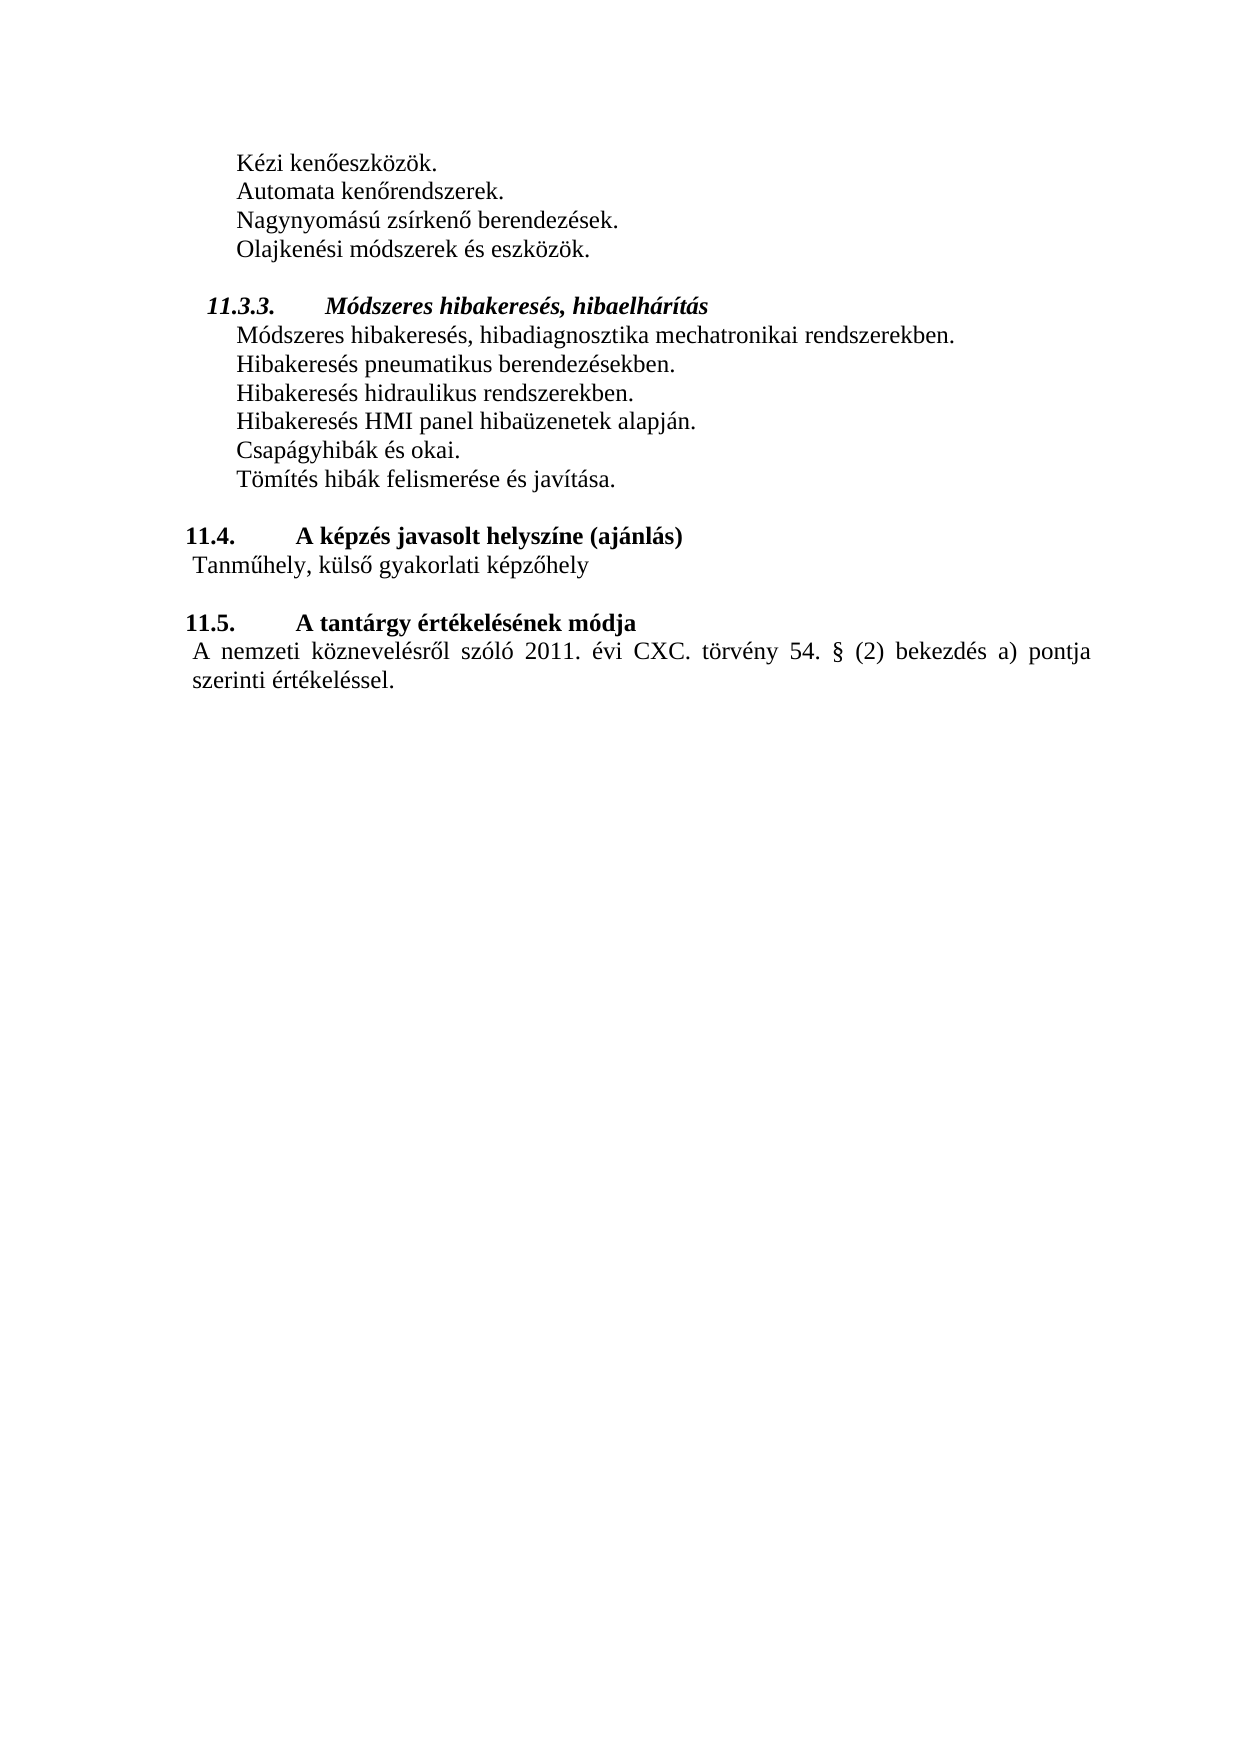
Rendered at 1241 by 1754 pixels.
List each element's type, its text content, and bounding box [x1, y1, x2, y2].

text Hibakeresés pneumatikus berendezésekben. [236, 349, 1093, 378]
text Tanműhely, külső gyakorlati képzőhely [192, 550, 1093, 579]
list A képzés javasolt helyszíne (ajánlás) [185, 521, 1093, 550]
text Olajkenési módszerek és eszközök. [236, 234, 1093, 263]
text Hibakeresés HMI panel hibaüzenetek alapján. [236, 406, 1093, 435]
list A tantárgy értékelésének módja [185, 608, 1093, 636]
text Csapágyhibák és okai. [236, 435, 1093, 464]
list Módszeres hibakeresés, hibaelhárítás [207, 291, 1093, 320]
text Nagynyomású zsírkenő berendezések. [236, 205, 1093, 234]
text A nemzeti köznevelésről szóló 2011. évi CXC. törvény 54. § (2) bekezdés a) pontja szerinti értékeléssel. [192, 636, 1093, 694]
text Hibakeresés hidraulikus rendszerekben. [236, 378, 1093, 406]
text Módszeres hibakeresés, hibadiagnosztika mechatronikai rendszerekben. [236, 320, 1093, 349]
text Tömítés hibák felismerése és javítása. [236, 464, 1093, 493]
text Kézi kenőeszközök. [236, 148, 1093, 176]
text Automata kenőrendszerek. [236, 176, 1093, 205]
